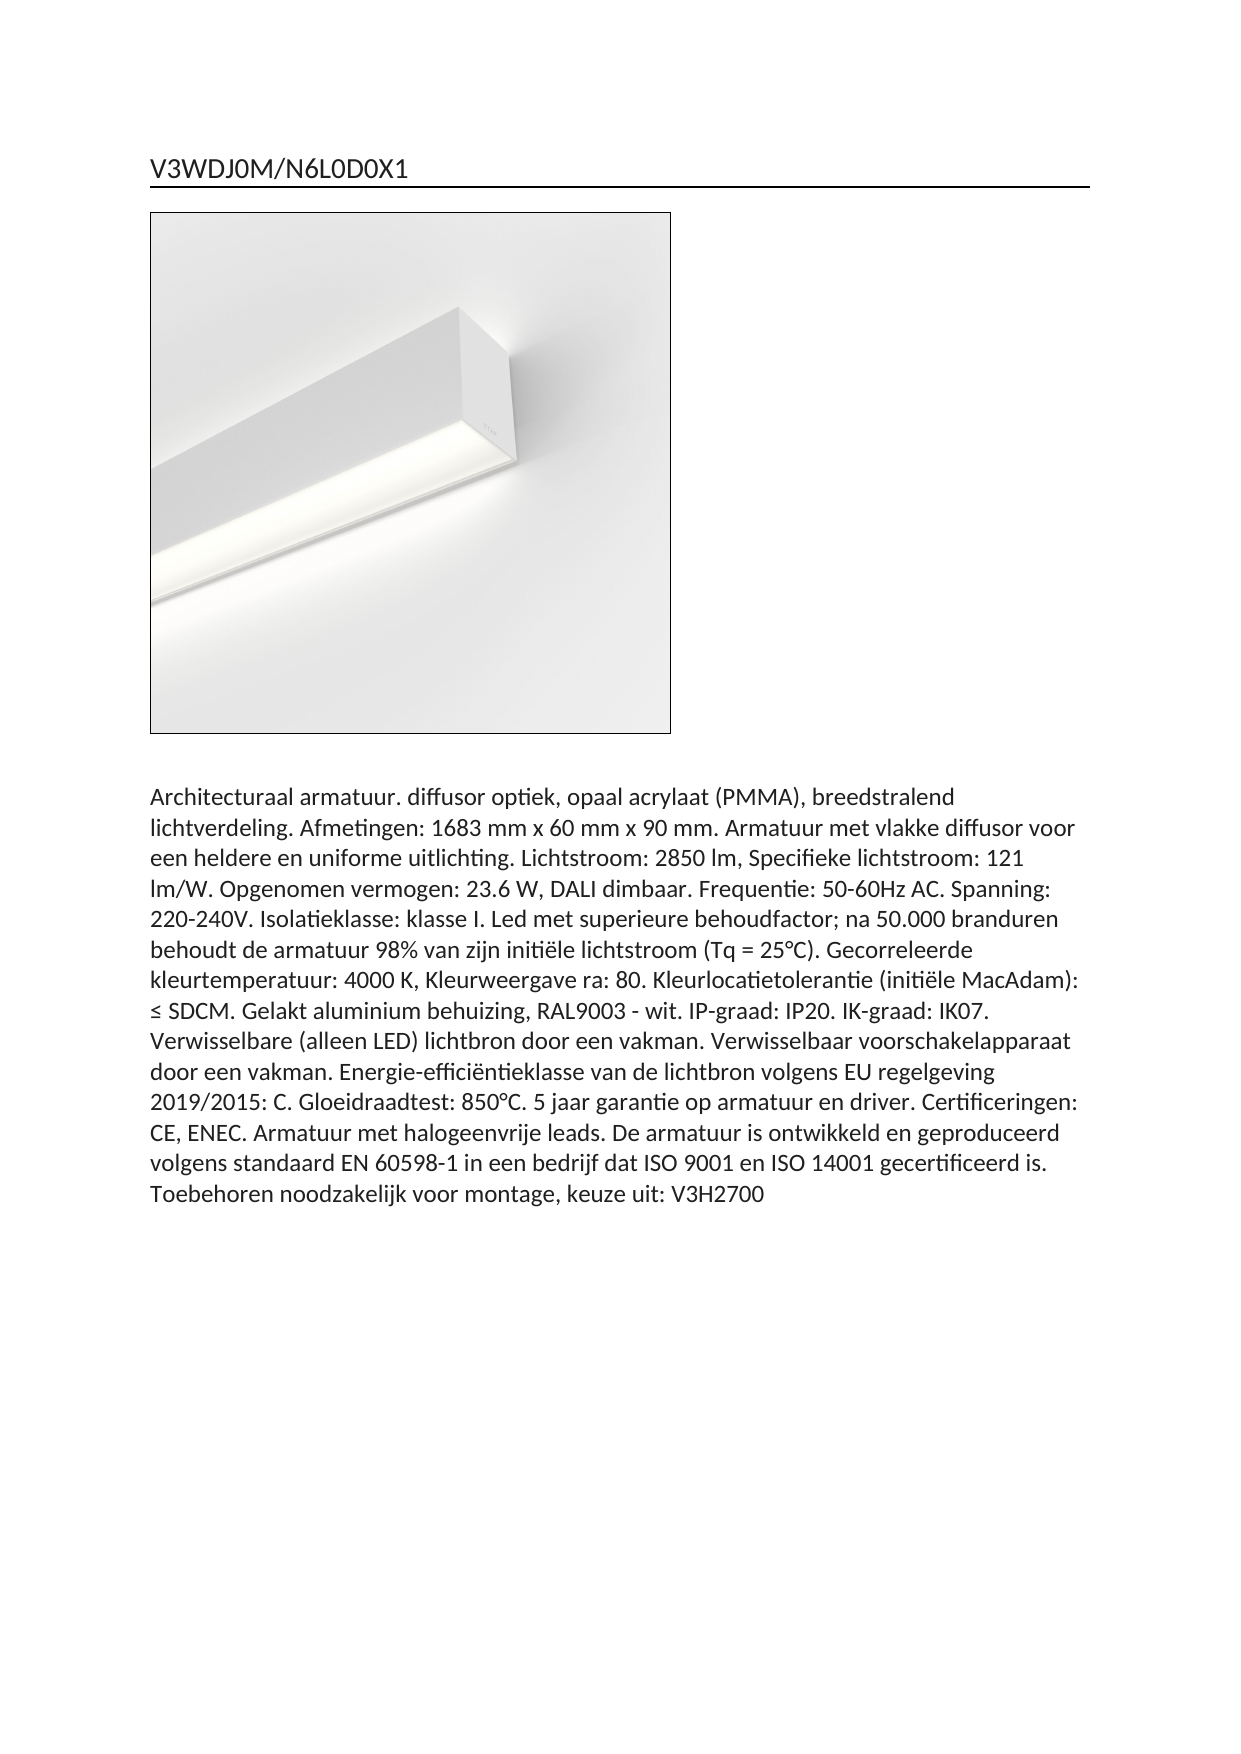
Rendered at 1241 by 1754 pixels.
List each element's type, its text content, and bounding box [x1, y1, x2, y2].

picture [151, 213, 670, 733]
text V3WDJ0M/N6L0D0X1 [150, 150, 1090, 186]
text Architecturaal armatuur. diffusor optiek, opaal acrylaat (PMMA), breedstralend lichtverdeling. Afmetingen: 1683 mm x 60 mm x 90 mm. Armatuur met vlakke diffusor voor een heldere en uniforme uitlichting. Lichtstroom: 2850 lm, Specifieke lichtstroom: 121 lm/W. Opgenomen vermogen: 23.6 W, DALI dimbaar. Frequentie: 50-60Hz AC. Spanning: 220-240V. Isolatieklasse: klasse I. Led met superieure behoudfactor; na 50.000 branduren behoudt de armatuur 98% van zijn initiële lichtstroom (Tq = 25°C). Gecorreleerde kleurtemperatuur: 4000 K, Kleurweergave ra: 80. Kleurlocatietolerantie (initiële MacAdam): ≤ SDCM. Gelakt aluminium behuizing, RAL9003 - wit. IP-graad: IP20. IK-graad: IK07. Verwisselbare (alleen LED) lichtbron door een vakman. Verwisselbaar voorschakelapparaat door een vakman. Energie-efficiëntieklasse van de lichtbron volgens EU regelgeving 2019/2015: C. Gloeidraadtest: 850°C. 5 jaar garantie op armatuur en driver. Certificeringen: CE, ENEC. Armatuur met halogeenvrije leads. De armatuur is ontwikkeld en geproduceerd volgens standaard EN 60598-1 in een bedrijf dat ISO 9001 en ISO 14001 gecertificeerd is. Toebehoren noodzakelijk voor montage, keuze uit: V3H2700 [150, 781, 1090, 1208]
